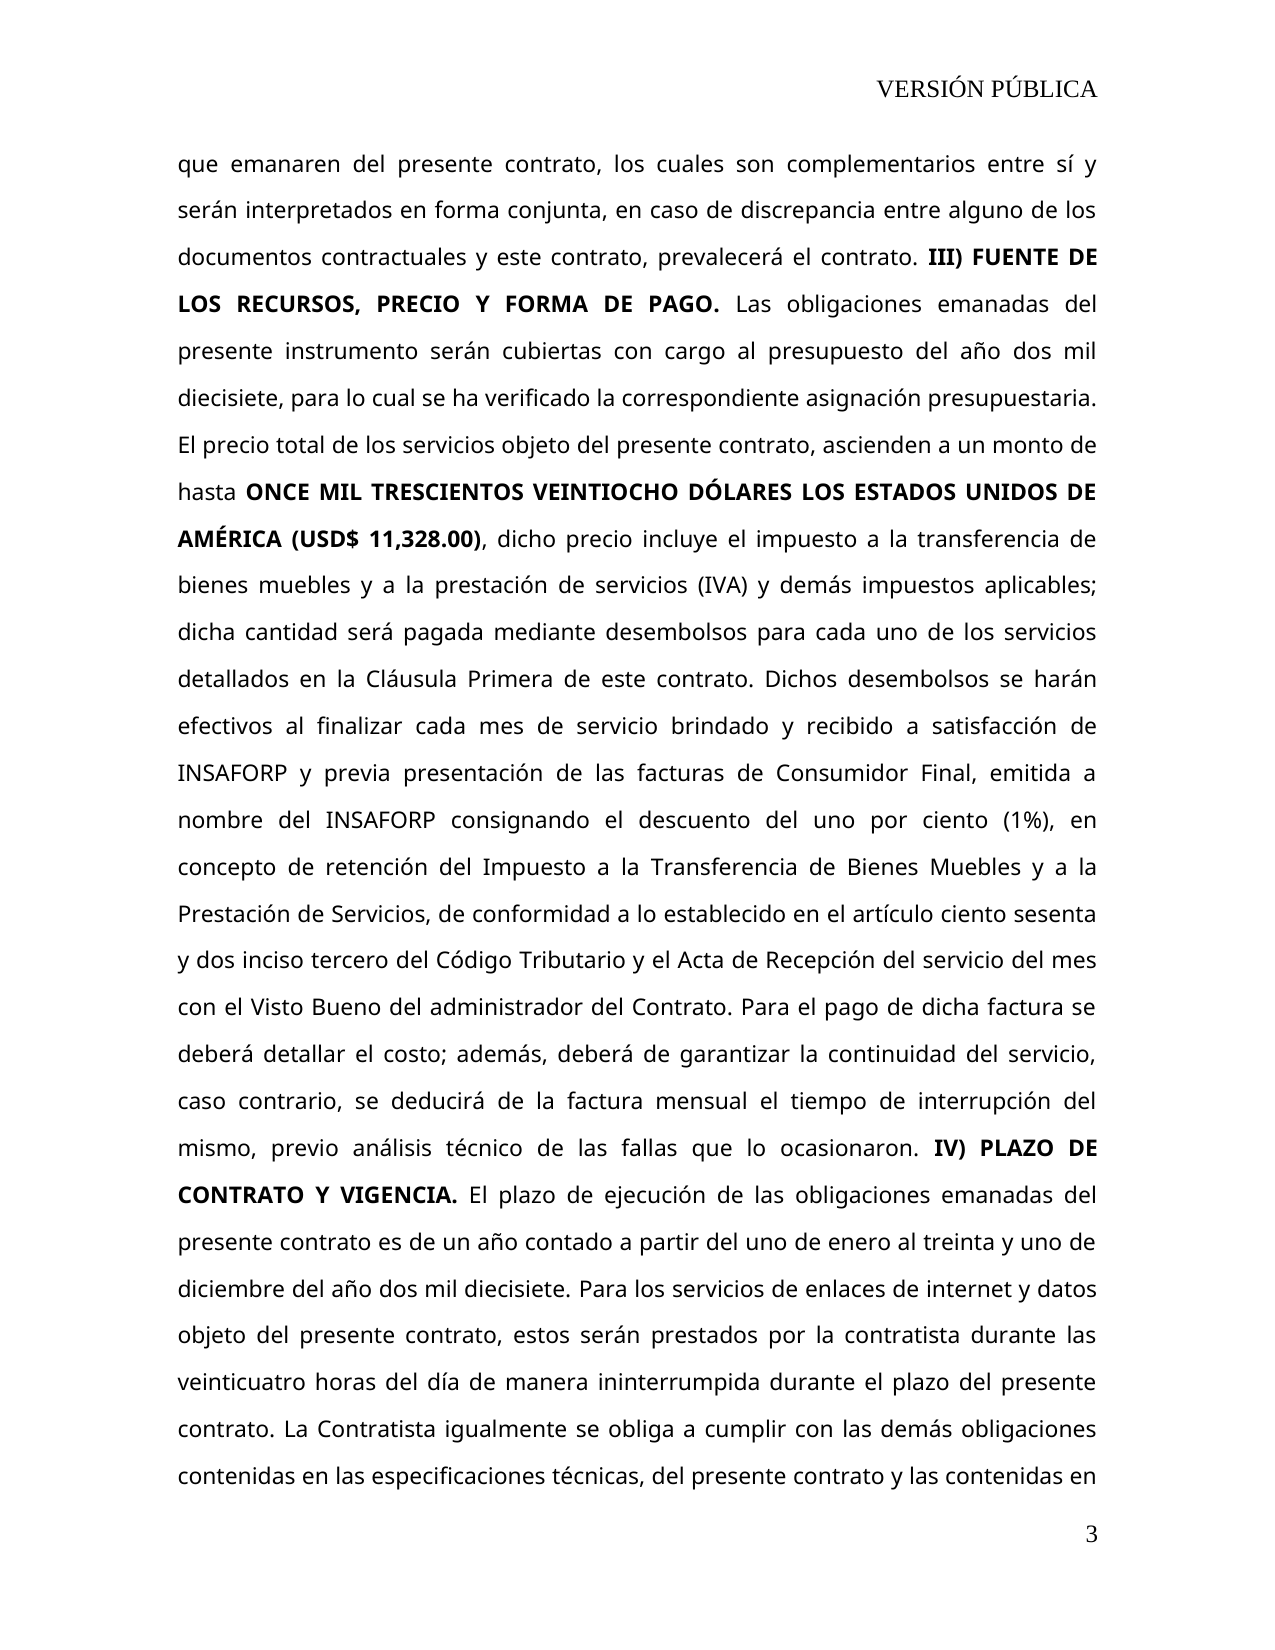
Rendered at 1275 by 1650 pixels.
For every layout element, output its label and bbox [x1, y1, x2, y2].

text [177, 148, 1098, 1491]
